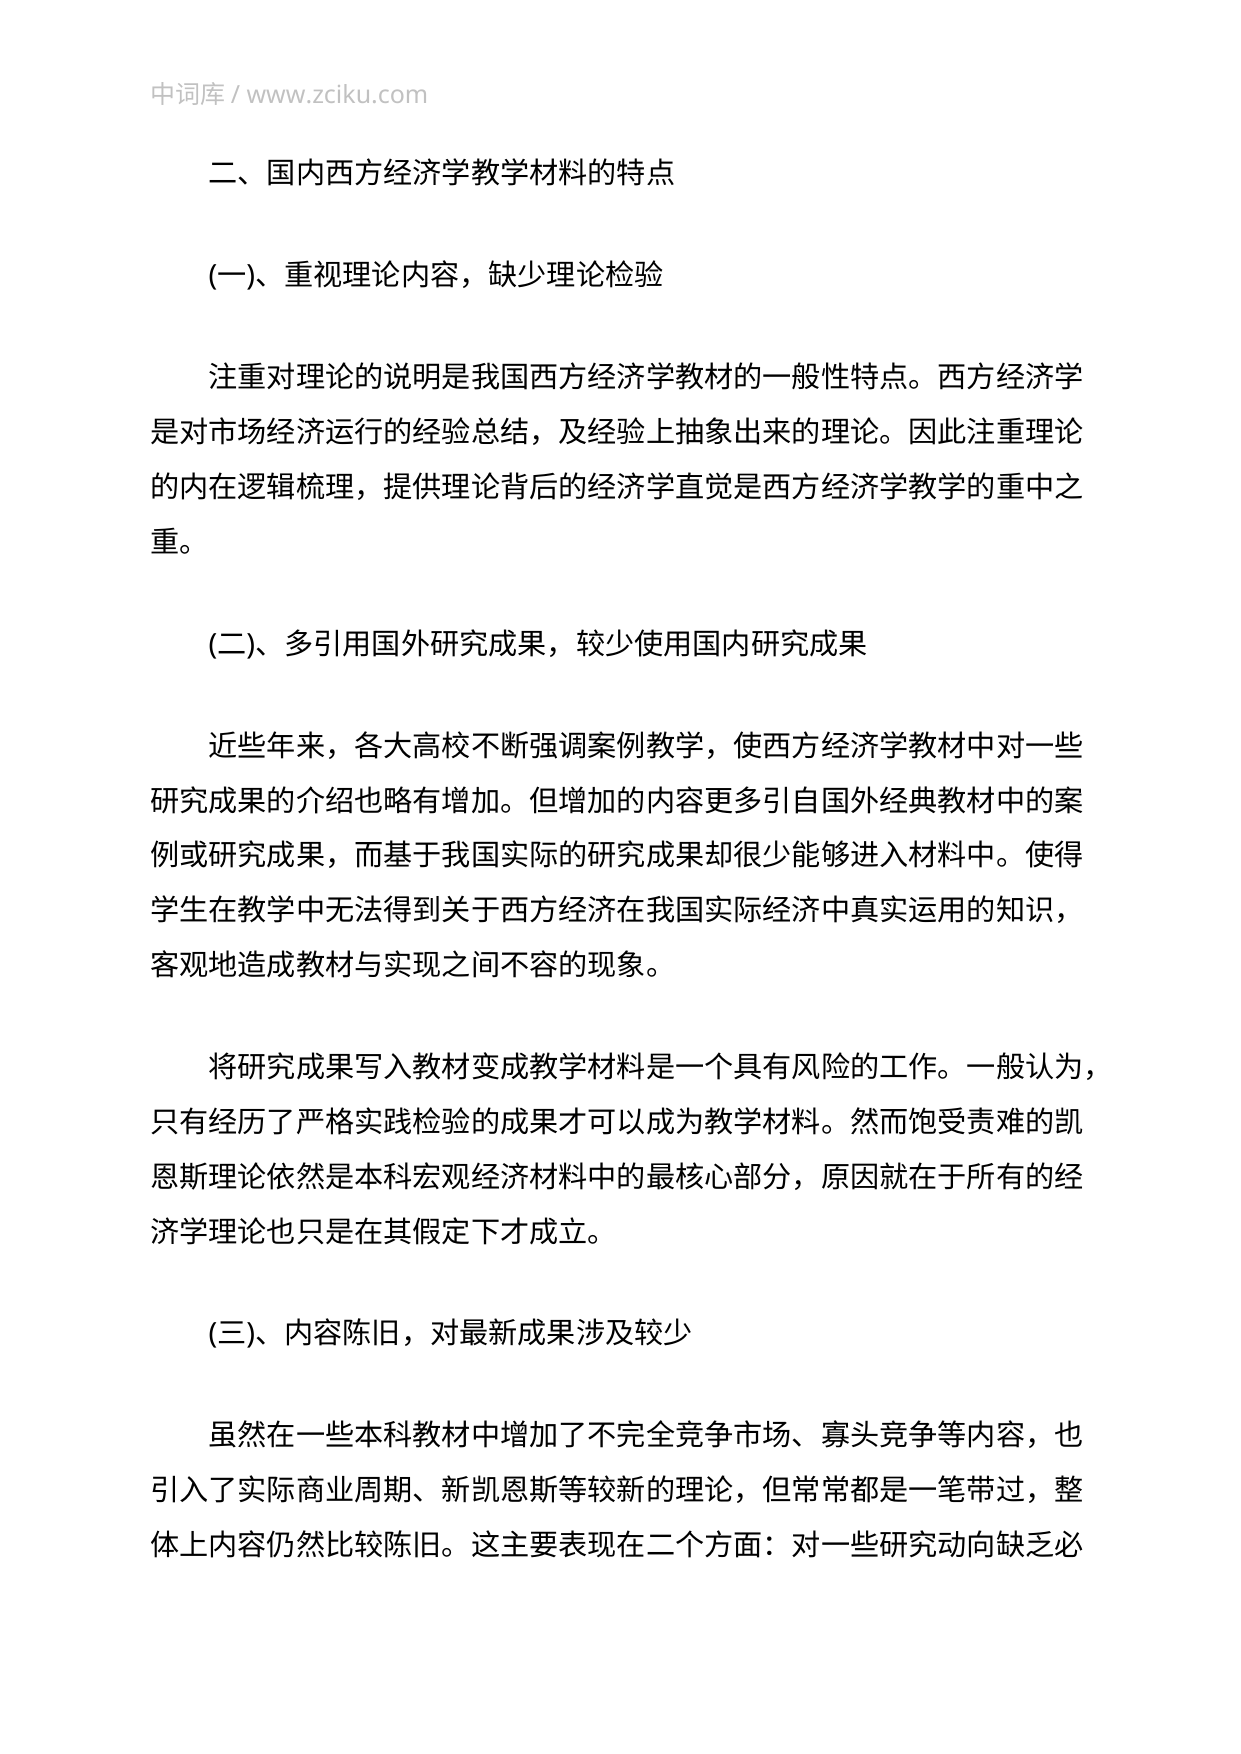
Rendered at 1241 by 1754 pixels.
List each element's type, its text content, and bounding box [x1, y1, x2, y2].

text (一)、重视理论内容，缺少理论检验 [150, 252, 1090, 294]
text 二、国内西方经济学教学材料的特点 [150, 150, 1090, 192]
text (三)、内容陈旧，对最新成果涉及较少 [150, 1310, 1090, 1352]
text 近些年来，各大高校不断强调案例教学，使西方经济学教材中对一些研究成果的介绍也略有增加。但增加的内容更多引自国外经典教材中的案例或研究成果，而基于我国实际的研究成果却很少能够进入材料中。使得学生在教学中无法得到关于西方经济在我国实际经济中真实运用的知识，客观地造成教材与实现之间不容的现象。 [150, 722, 1090, 984]
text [150, 1412, 1090, 1564]
text 注重对理论的说明是我国西方经济学教材的一般性特点。西方经济学是对市场经济运行的经验总结，及经验上抽象出来的理论。因此注重理论的内在逻辑梳理，提供理论背后的经济学直觉是西方经济学教学的重中之重。 [150, 354, 1090, 561]
text 将研究成果写入教材变成教学材料是一个具有风险的工作。一般认为，只有经历了严格实践检验的成果才可以成为教学材料。然而饱受责难的凯恩斯理论依然是本科宏观经济材料中的最核心部分，原因就在于所有的经济学理论也只是在其假定下才成立。 [150, 1043, 1090, 1251]
text (二)、多引用国外研究成果，较少使用国内研究成果 [150, 620, 1090, 663]
